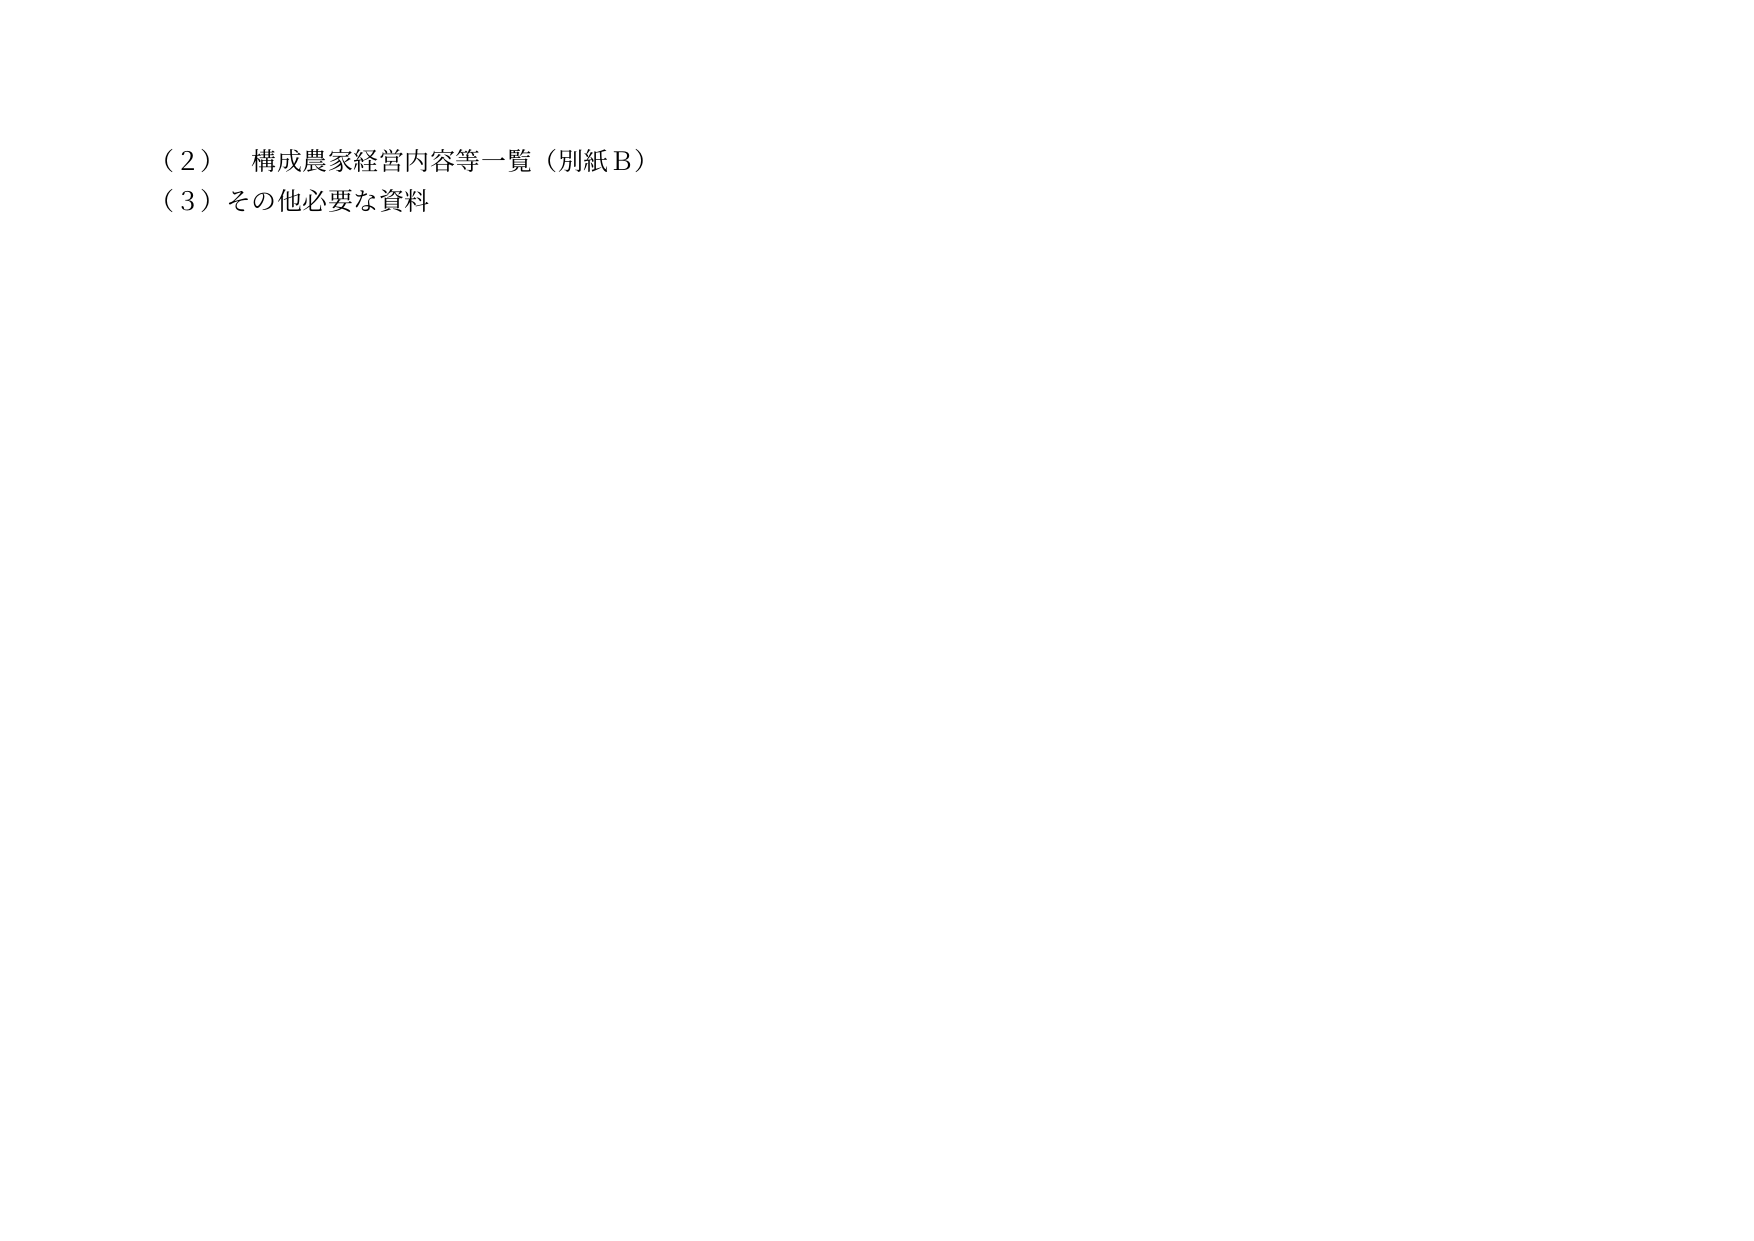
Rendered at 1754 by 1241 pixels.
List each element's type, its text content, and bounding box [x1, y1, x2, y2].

text （３）その他必要な資料 [149, 179, 1604, 219]
list 構成農家経営内容等一覧（別紙Ｂ） [149, 140, 1604, 179]
